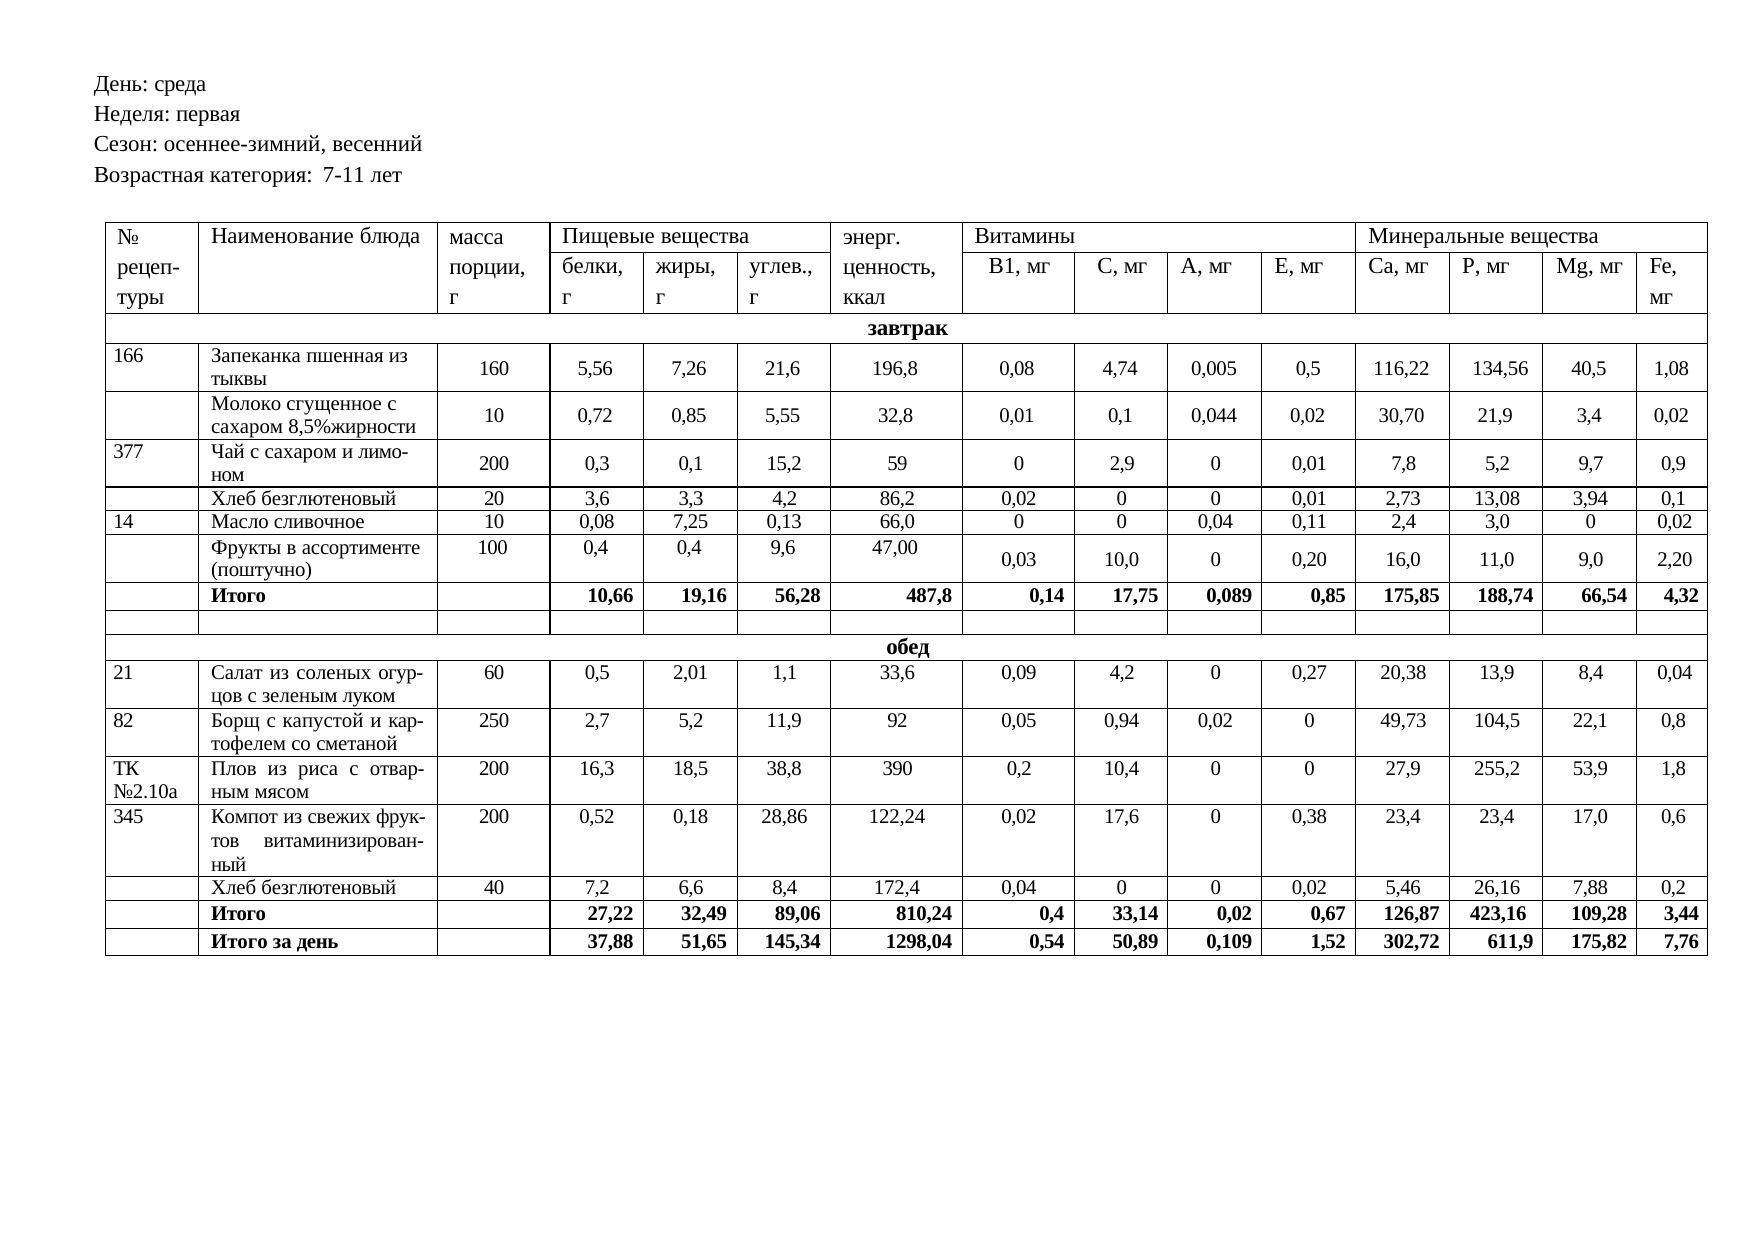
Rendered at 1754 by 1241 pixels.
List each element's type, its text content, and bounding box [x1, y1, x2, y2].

table_cell 27,22 [551, 901, 643, 927]
table_cell жиры, г [644, 253, 737, 313]
table_cell 611,9 [1450, 929, 1542, 955]
table_cell 5,2 [1450, 440, 1542, 486]
table_cell [438, 901, 549, 927]
table_cell 0,01 [963, 392, 1074, 438]
table_cell 200 [438, 805, 549, 876]
table_cell [438, 929, 549, 955]
table_cell [1637, 611, 1707, 633]
table_cell 0,6 [1637, 805, 1707, 876]
table_cell С, мг [1075, 253, 1167, 313]
table_cell 0,02 [1262, 877, 1355, 900]
table_cell [1075, 611, 1167, 633]
table_cell 126,87 [1356, 901, 1449, 927]
table_cell Р, мг [1450, 253, 1542, 313]
table_cell 7,25 [644, 511, 737, 534]
table_cell 0,05 [963, 709, 1074, 756]
table_cell [1168, 611, 1261, 633]
table_cell завтрак [106, 314, 1707, 343]
table_cell 11,0 [1450, 535, 1542, 582]
table_cell 56,28 [738, 583, 830, 609]
table_cell Итого за день [199, 929, 437, 955]
table_cell 2,20 [1637, 535, 1707, 582]
table_cell 487,8 [831, 583, 962, 609]
table_cell 0,2 [963, 757, 1074, 803]
table_cell 0,11 [1262, 511, 1355, 534]
table_cell 196,8 [831, 344, 962, 391]
table_cell 0,5 [1262, 344, 1355, 391]
table_cell [106, 535, 198, 582]
table_cell 6,6 [644, 877, 737, 900]
table_cell Са, мг [1356, 253, 1449, 313]
table_cell 0,005 [1168, 344, 1261, 391]
table_cell 0 [1168, 757, 1261, 803]
table_cell 47,00 [831, 535, 962, 582]
table_cell 0 [1075, 511, 1167, 534]
table_cell 0,03 [963, 535, 1074, 582]
table_cell 0 [1168, 440, 1261, 486]
table_cell 390 [831, 757, 962, 803]
table_cell Плов из риса с отвар- ным мясом [199, 757, 437, 803]
table_cell 0,5 [551, 661, 643, 708]
table_cell 0,1 [1637, 488, 1707, 510]
table_cell 3,6 [551, 488, 643, 510]
table_cell 810,24 [831, 901, 962, 927]
table_cell Компот из свежих фрук- тов витаминизирован- ный [199, 805, 437, 876]
table_cell 0,02 [963, 805, 1074, 876]
table_cell 0,94 [1075, 709, 1167, 756]
table_cell 21 [106, 661, 198, 708]
table_cell 8,4 [1543, 661, 1636, 708]
table_cell 0 [1075, 877, 1167, 900]
table_cell 11,9 [738, 709, 830, 756]
table_cell 0,18 [644, 805, 737, 876]
table_cell Запеканка пшенная из тыквы [199, 344, 437, 391]
table_cell 0,20 [1262, 535, 1355, 582]
table_cell 27,9 [1356, 757, 1449, 803]
table_cell 2,01 [644, 661, 737, 708]
table_cell 20,38 [1356, 661, 1449, 708]
table_cell Чай с сахаром и лимо- ном [199, 440, 437, 486]
table_cell 3,4 [1543, 392, 1636, 438]
table_cell [1543, 611, 1636, 633]
table_cell 0,109 [1168, 929, 1261, 955]
table_cell 0 [1262, 757, 1355, 803]
table_cell Масло сливочное [199, 511, 437, 534]
table_cell 10,4 [1075, 757, 1167, 803]
table_cell 0,08 [551, 511, 643, 534]
table_cell 160 [438, 344, 549, 391]
table_cell 1,08 [1637, 344, 1707, 391]
table_cell Салат из соленых огур- цов с зеленым луком [199, 661, 437, 708]
table_cell 10 [438, 392, 549, 438]
table_cell 7,26 [644, 344, 737, 391]
table_cell 100 [438, 535, 549, 582]
table_cell 0 [1168, 535, 1261, 582]
table_cell 0,02 [1168, 901, 1261, 927]
table_cell 13,9 [1450, 661, 1542, 708]
table_cell белки, г [551, 253, 643, 313]
table_cell 0,38 [1262, 805, 1355, 876]
table_cell 23,4 [1450, 805, 1542, 876]
table_cell 200 [438, 440, 549, 486]
table_cell 26,16 [1450, 877, 1542, 900]
table_cell обед [106, 635, 1707, 660]
table_cell 3,44 [1637, 901, 1707, 927]
table_cell 10 [438, 511, 549, 534]
table_cell 60 [438, 661, 549, 708]
table_cell 17,0 [1543, 805, 1636, 876]
table_cell 1,1 [738, 661, 830, 708]
table_cell 10,66 [551, 583, 643, 609]
text Неделя: первая [93, 100, 1723, 126]
table_cell 0,4 [551, 535, 643, 582]
table_cell 0,2 [1637, 877, 1707, 900]
table_cell [106, 929, 198, 955]
table_cell Мg, мг [1543, 253, 1636, 313]
table_cell 172,4 [831, 877, 962, 900]
table_cell 15,2 [738, 440, 830, 486]
table_cell 14 [106, 511, 198, 534]
table_cell 145,34 [738, 929, 830, 955]
table_cell 175,85 [1356, 583, 1449, 609]
table_cell 22,1 [1543, 709, 1636, 756]
table_cell 4,32 [1637, 583, 1707, 609]
table_cell 0 [1543, 511, 1636, 534]
table_cell ТК №2.10а [106, 757, 198, 803]
table_cell 40,5 [1543, 344, 1636, 391]
table_cell 345 [106, 805, 198, 876]
table_cell [1356, 611, 1449, 633]
table_header Наименование блюда [199, 223, 437, 313]
table_cell 0,13 [738, 511, 830, 534]
table_cell 0,52 [551, 805, 643, 876]
table_cell 0,3 [551, 440, 643, 486]
table_cell [644, 611, 737, 633]
table_cell 16,3 [551, 757, 643, 803]
table_cell 10,0 [1075, 535, 1167, 582]
table_cell 377 [106, 440, 198, 486]
table_cell 200 [438, 757, 549, 803]
table_cell 38,8 [738, 757, 830, 803]
table_cell 5,2 [644, 709, 737, 756]
table_cell 175,82 [1543, 929, 1636, 955]
table_cell 1298,04 [831, 929, 962, 955]
table_cell 0,4 [963, 901, 1074, 927]
table_cell [106, 611, 198, 633]
table_cell 50,89 [1075, 929, 1167, 955]
table_cell 188,74 [1450, 583, 1542, 609]
table_cell 4,74 [1075, 344, 1167, 391]
table_cell 116,22 [1356, 344, 1449, 391]
table_cell 109,28 [1543, 901, 1636, 927]
table_header Витамины [963, 223, 1355, 252]
table_cell 7,2 [551, 877, 643, 900]
table_cell 5,56 [551, 344, 643, 391]
table_cell 0 [963, 511, 1074, 534]
text День: среда [93, 70, 1723, 96]
table_cell Fe, мг [1637, 253, 1707, 313]
table_cell 21,9 [1450, 392, 1542, 438]
table_cell 32,49 [644, 901, 737, 927]
table_cell [106, 901, 198, 927]
table_cell [106, 583, 198, 609]
table_cell Молоко сгущенное с сахаром 8,5%жирности [199, 392, 437, 438]
table_cell 66,0 [831, 511, 962, 534]
table_cell 40 [438, 877, 549, 900]
table_cell 3,94 [1543, 488, 1636, 510]
table_cell [1450, 611, 1542, 633]
table_cell 122,24 [831, 805, 962, 876]
table_cell 49,73 [1356, 709, 1449, 756]
table_cell 0,02 [963, 488, 1074, 510]
table_cell 0,72 [551, 392, 643, 438]
table_cell 9,7 [1543, 440, 1636, 486]
table_cell 59 [831, 440, 962, 486]
table_cell 20 [438, 488, 549, 510]
table_header энерг. ценность, ккал [831, 223, 962, 313]
table_cell [106, 488, 198, 510]
table_cell 33,6 [831, 661, 962, 708]
table_cell 0,27 [1262, 661, 1355, 708]
table_cell В1, мг [963, 253, 1074, 313]
table_cell 0,04 [1168, 511, 1261, 534]
table_cell 255,2 [1450, 757, 1542, 803]
table_cell 7,88 [1543, 877, 1636, 900]
table_cell 2,73 [1356, 488, 1449, 510]
table_cell 0,044 [1168, 392, 1261, 438]
table_cell 13,08 [1450, 488, 1542, 510]
table_cell 104,5 [1450, 709, 1542, 756]
table_cell 66,54 [1543, 583, 1636, 609]
table_cell 5,46 [1356, 877, 1449, 900]
table_cell 0,02 [1637, 511, 1707, 534]
table_cell 30,70 [1356, 392, 1449, 438]
table_cell 0,85 [644, 392, 737, 438]
table_cell 0 [1075, 488, 1167, 510]
table_cell 9,0 [1543, 535, 1636, 582]
table_cell 0,089 [1168, 583, 1261, 609]
table_cell [963, 611, 1074, 633]
table_cell 4,2 [1075, 661, 1167, 708]
table_header Минеральные вещества [1356, 223, 1707, 252]
table_cell [106, 392, 198, 438]
table_cell [551, 611, 643, 633]
table_cell 134,56 [1450, 344, 1542, 391]
table_cell [438, 583, 549, 609]
table_cell [106, 877, 198, 900]
table_cell 0,4 [644, 535, 737, 582]
table_cell Хлеб безглютеновый [199, 877, 437, 900]
table_cell 0,04 [963, 877, 1074, 900]
table_cell 0,1 [644, 440, 737, 486]
table_cell 16,0 [1356, 535, 1449, 582]
table_cell 89,06 [738, 901, 830, 927]
table_cell 8,4 [738, 877, 830, 900]
table_cell 5,55 [738, 392, 830, 438]
table_cell Итого [199, 583, 437, 609]
table_cell 0,14 [963, 583, 1074, 609]
table_header масса порции, г [438, 223, 549, 313]
table_cell Е, мг [1262, 253, 1355, 313]
table_cell 86,2 [831, 488, 962, 510]
table_cell 0 [1168, 805, 1261, 876]
table_cell 51,65 [644, 929, 737, 955]
table_header Пищевые вещества [551, 223, 830, 252]
table_cell 0,1 [1075, 392, 1167, 438]
table_cell [1262, 611, 1355, 633]
table_cell [199, 611, 437, 633]
table_cell 2,7 [551, 709, 643, 756]
table_header № рецеп- туры [106, 223, 198, 313]
table_cell 250 [438, 709, 549, 756]
table_cell 0,02 [1262, 392, 1355, 438]
table_cell 0,02 [1637, 392, 1707, 438]
table_cell 21,6 [738, 344, 830, 391]
table_cell 92 [831, 709, 962, 756]
table_cell 53,9 [1543, 757, 1636, 803]
table_cell 1,8 [1637, 757, 1707, 803]
table_cell 7,76 [1637, 929, 1707, 955]
table_cell 17,6 [1075, 805, 1167, 876]
table_cell 32,8 [831, 392, 962, 438]
table_cell 0,09 [963, 661, 1074, 708]
table_cell 0,08 [963, 344, 1074, 391]
table_cell 33,14 [1075, 901, 1167, 927]
table_cell 0,54 [963, 929, 1074, 955]
table_cell 0 [963, 440, 1074, 486]
table_cell 0,04 [1637, 661, 1707, 708]
table_cell 2,9 [1075, 440, 1167, 486]
table_cell 0,8 [1637, 709, 1707, 756]
table_cell 4,2 [738, 488, 830, 510]
table_cell 0 [1168, 661, 1261, 708]
table_cell 19,16 [644, 583, 737, 609]
table_cell 7,8 [1356, 440, 1449, 486]
table_cell 1,52 [1262, 929, 1355, 955]
table_cell [438, 611, 549, 633]
table_cell 0,01 [1262, 440, 1355, 486]
table_cell Борщ с капустой и кар- тофелем со сметаной [199, 709, 437, 756]
table_cell Итого [199, 901, 437, 927]
table_cell 3,3 [644, 488, 737, 510]
table_cell 2,4 [1356, 511, 1449, 534]
table_cell 18,5 [644, 757, 737, 803]
table_cell Хлеб безглютеновый [199, 488, 437, 510]
table_cell [738, 611, 830, 633]
table_cell [831, 611, 962, 633]
table_cell 28,86 [738, 805, 830, 876]
table_cell углев., г [738, 253, 830, 313]
table_cell 0,01 [1262, 488, 1355, 510]
table_cell 166 [106, 344, 198, 391]
table_cell 423,16 [1450, 901, 1542, 927]
table_cell 82 [106, 709, 198, 756]
table_cell 23,4 [1356, 805, 1449, 876]
table_cell 0,9 [1637, 440, 1707, 486]
table_cell 0 [1168, 877, 1261, 900]
table_cell 3,0 [1450, 511, 1542, 534]
table_cell 0,67 [1262, 901, 1355, 927]
table_cell 0,02 [1168, 709, 1261, 756]
table_cell Фрукты в ассортименте (поштучно) [199, 535, 437, 582]
table_cell 0 [1168, 488, 1261, 510]
table_cell 37,88 [551, 929, 643, 955]
table_cell 17,75 [1075, 583, 1167, 609]
table_cell 9,6 [738, 535, 830, 582]
table_cell 0 [1262, 709, 1355, 756]
table_cell 302,72 [1356, 929, 1449, 955]
table_cell А, мг [1168, 253, 1261, 313]
table_cell 0,85 [1262, 583, 1355, 609]
text Сезон: осеннее-зимний, весенний Возрастная категория: 7-11 лет [93, 130, 518, 187]
